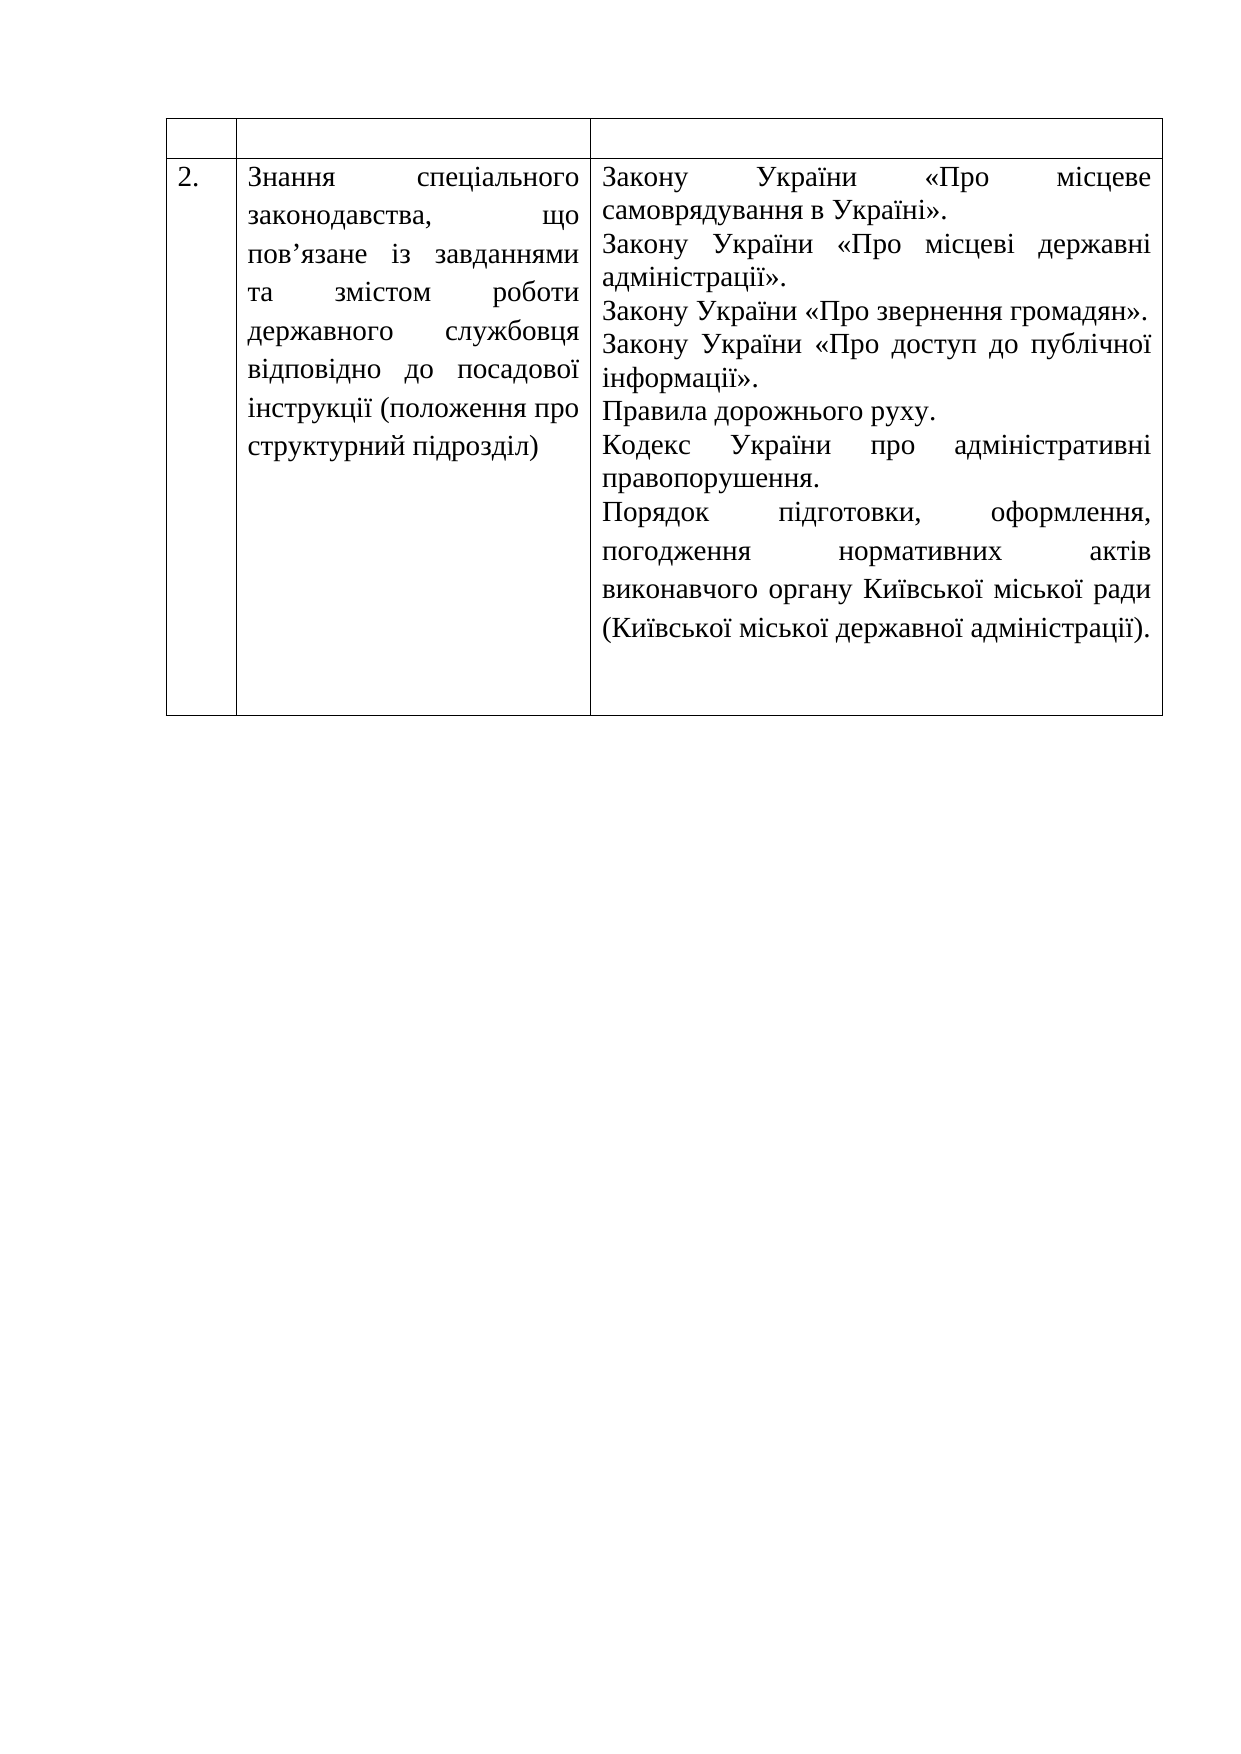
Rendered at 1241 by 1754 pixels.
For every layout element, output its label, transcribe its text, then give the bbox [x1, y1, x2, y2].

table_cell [237, 119, 590, 158]
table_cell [591, 119, 1162, 158]
table_cell 2. [167, 159, 236, 715]
table_cell Знання спеціального законодавства, що пов’язане із завданнями та змістом роботи державного службовця відповідно до посадової інструкції (положення про структурний підрозділ) [237, 159, 590, 715]
table_cell 1. [167, 119, 236, 158]
table_cell Закону України «Про місцеве самоврядування в Україні». Закону України «Про місцеві державні адміністрації». Закону України «Про звернення громадян». Закону України «Про доступ до публічної інформації». Правила дорожнього руху. Кодекс України про адміністративні правопорушення. Порядок підготовки, оформлення, погодження нормативних актів виконавчого органу Київської міської ради (Київської міської державної адміністрації). [591, 159, 1162, 715]
